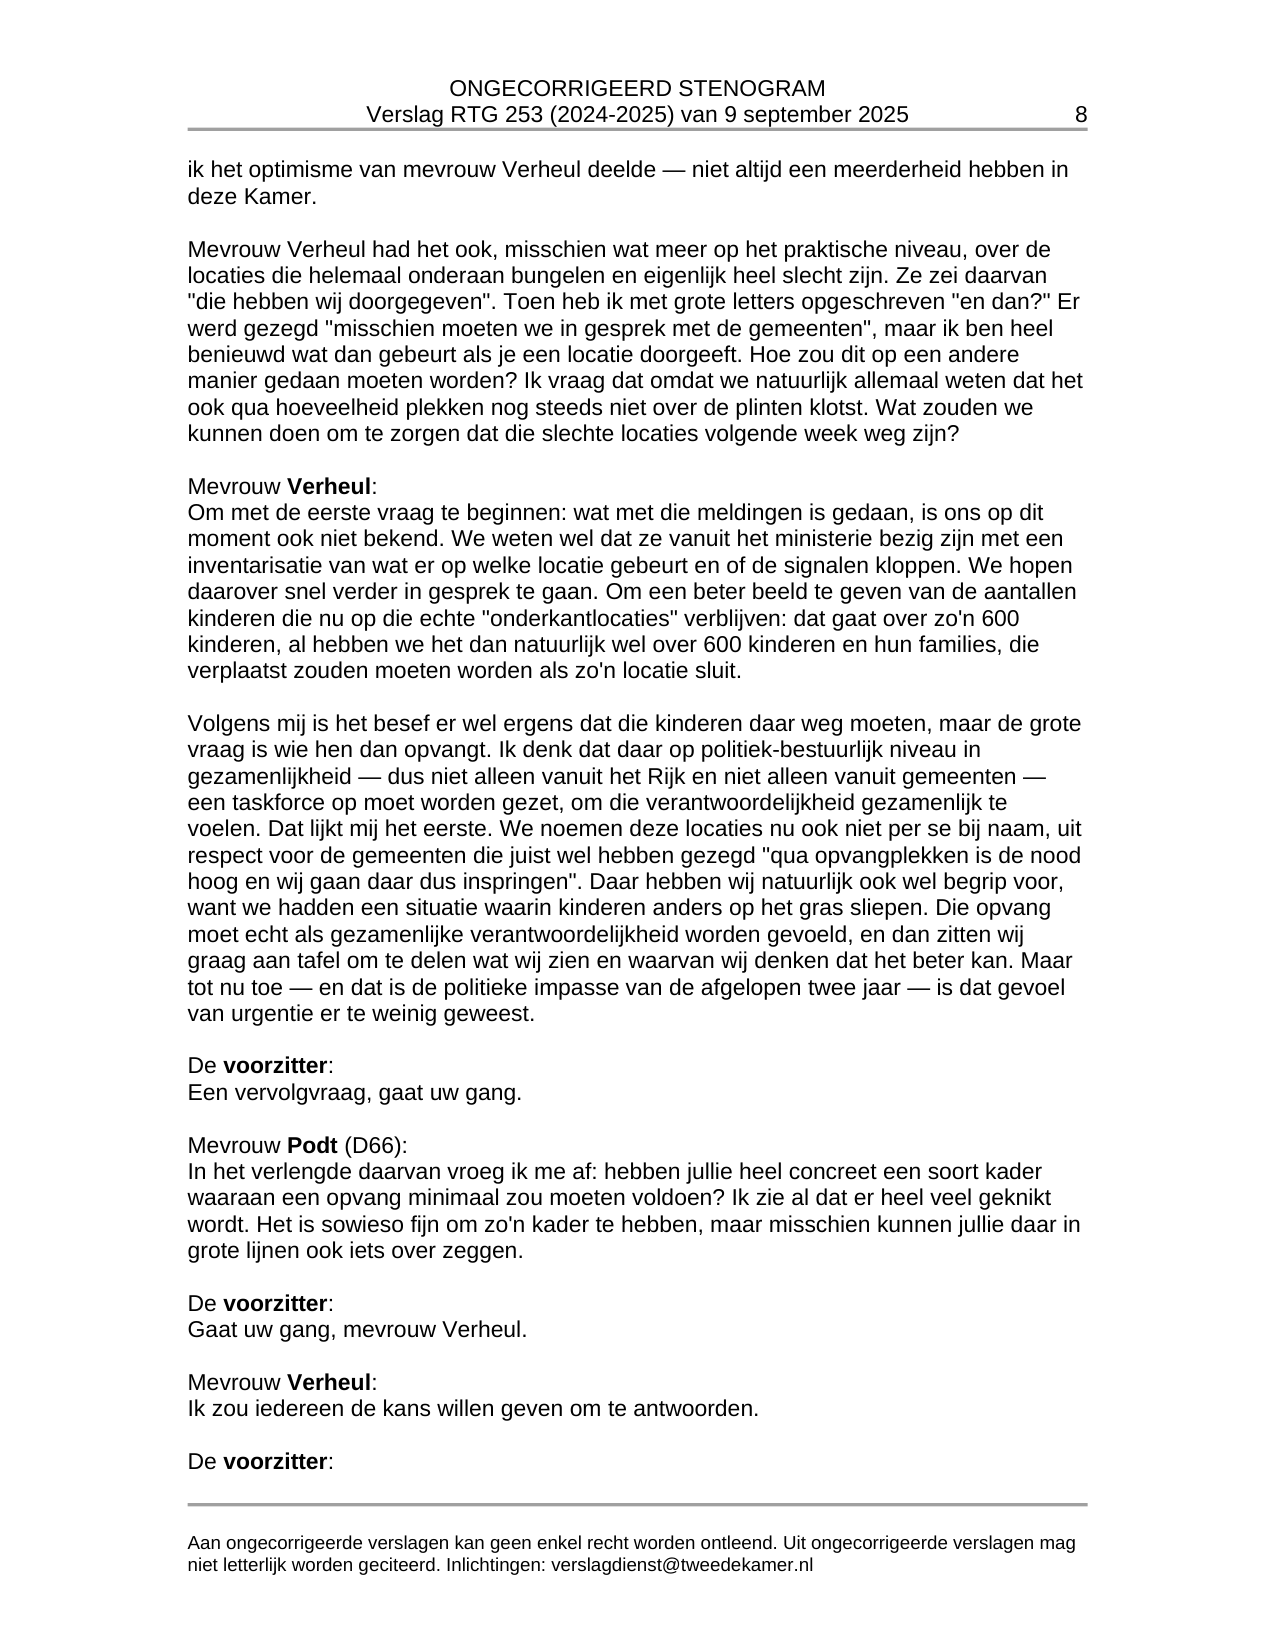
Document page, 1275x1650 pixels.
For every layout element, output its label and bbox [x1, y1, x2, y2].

text [187, 156, 1087, 1474]
